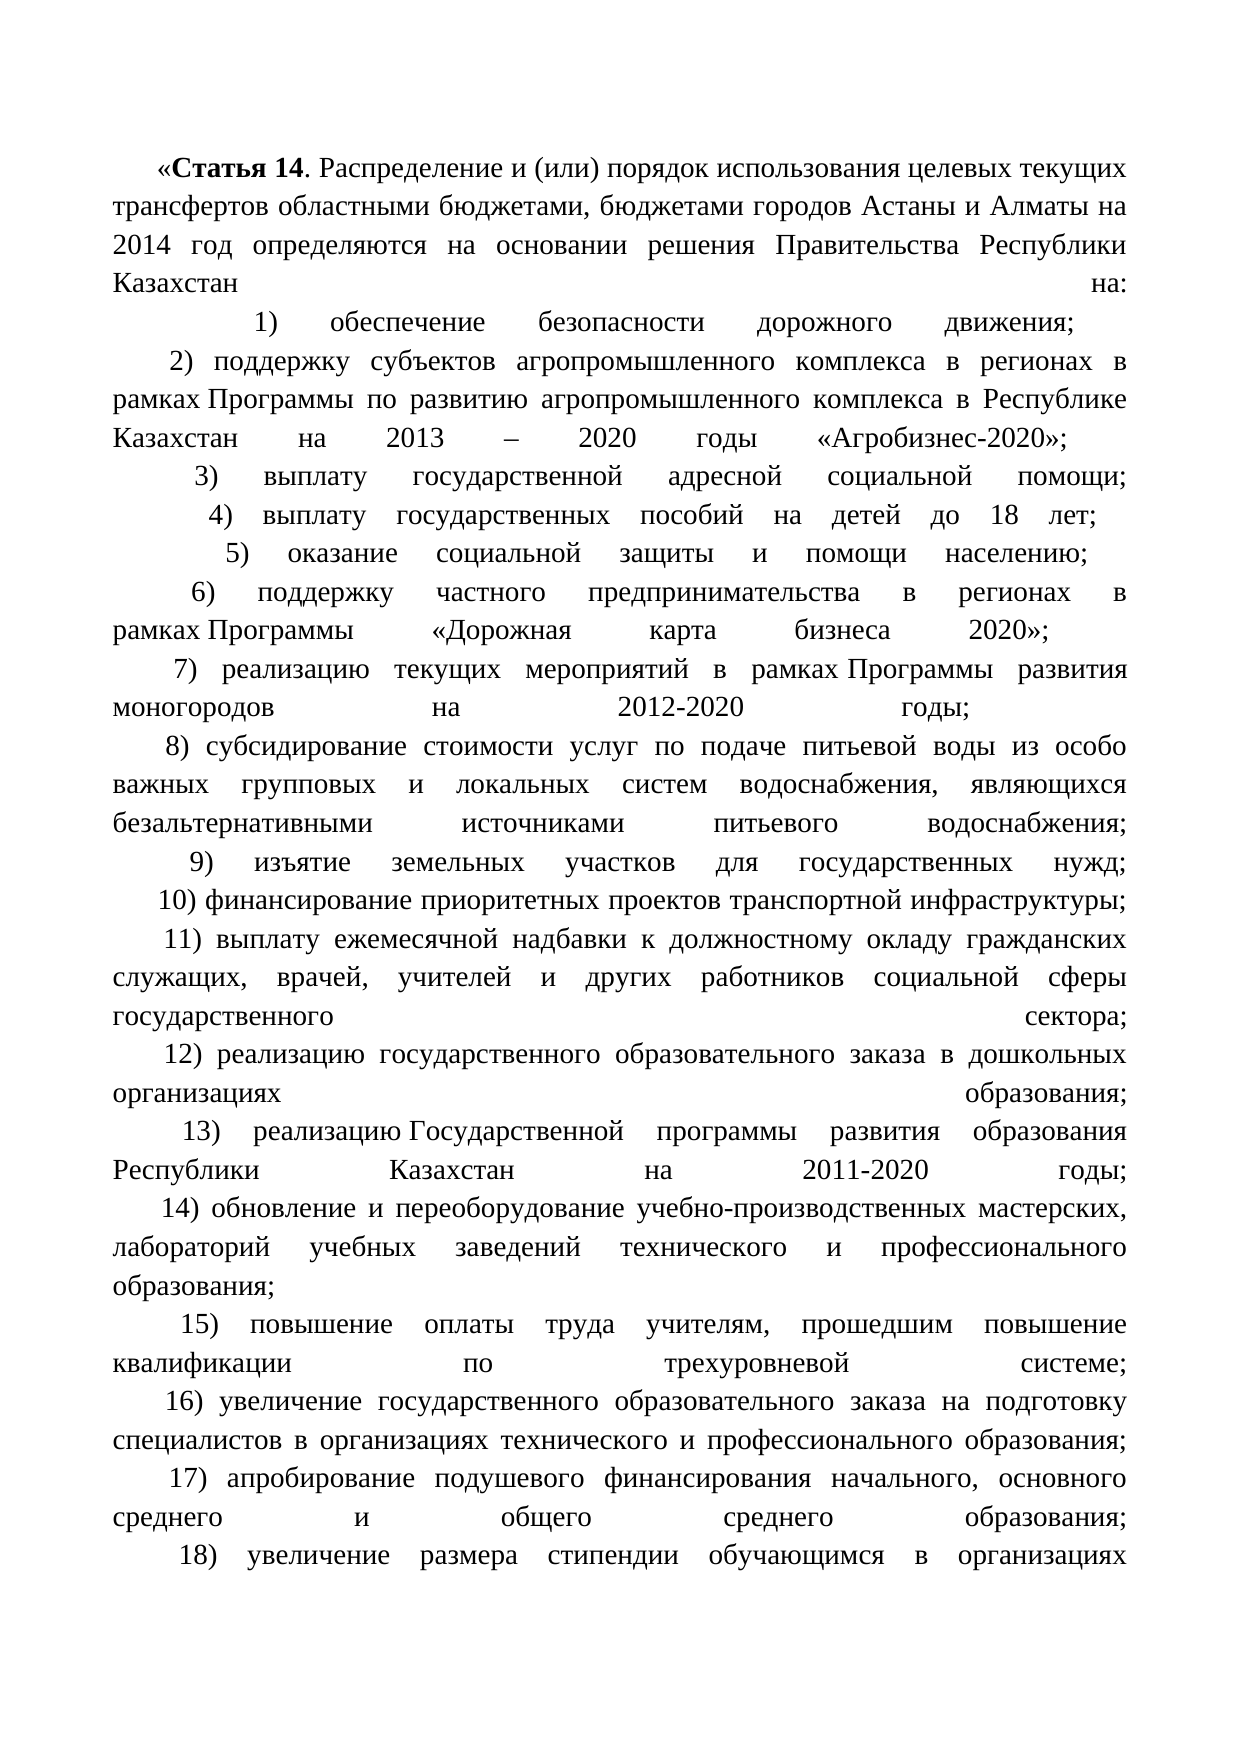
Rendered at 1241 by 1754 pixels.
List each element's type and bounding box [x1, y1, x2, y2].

text [112, 150, 1128, 1571]
